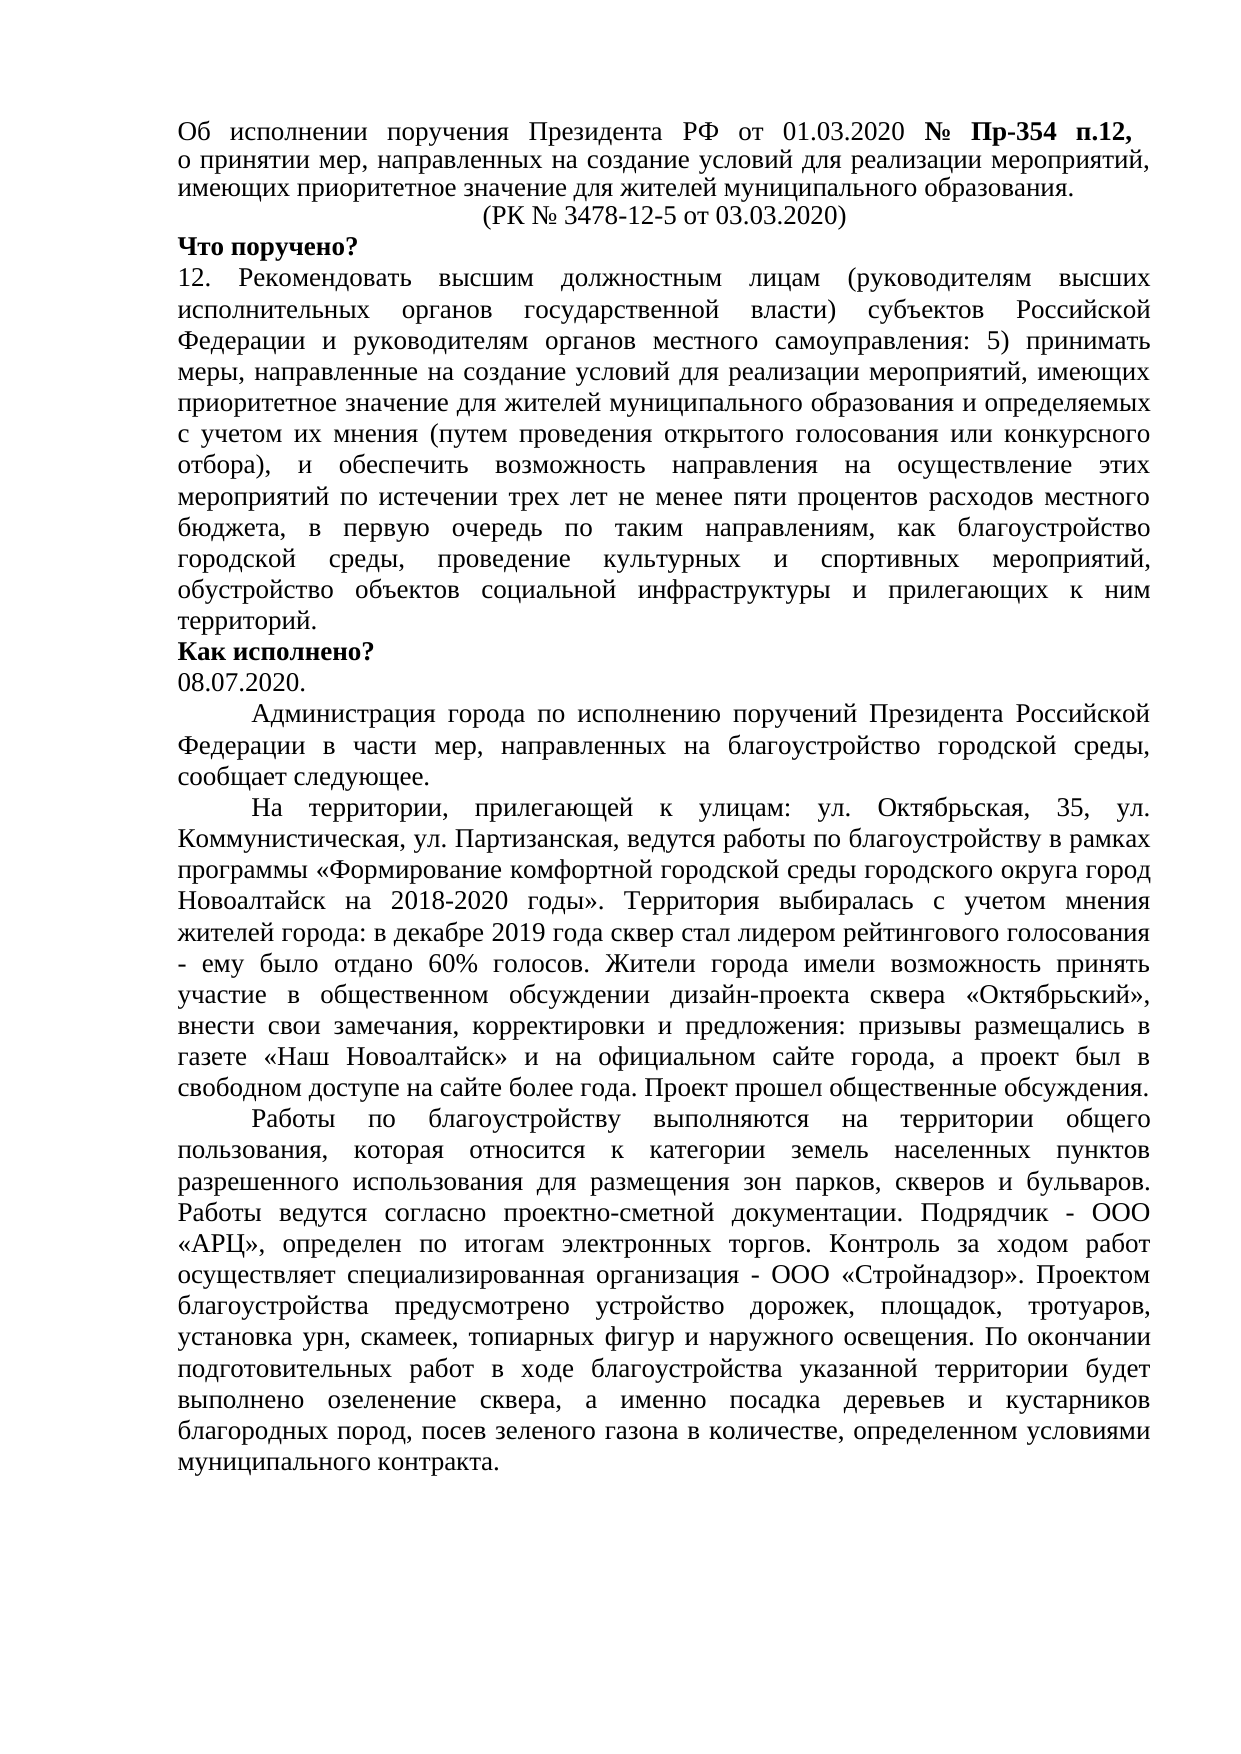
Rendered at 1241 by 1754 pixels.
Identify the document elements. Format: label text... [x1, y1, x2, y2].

text Как исполнено? [177, 635, 1152, 666]
text На территории, прилегающей к улицам: ул. Октябрьская, 35, ул. Коммунистическая, ул. Партизанская, ведутся работы по благоустройству в рамках программы «Формирование комфортной городской среды городского округа город Новоалтайск на 2018-2020 годы». Территория выбиралась с учетом мнения жителей города: в декабре 2019 года сквер стал лидером рейтингового голосования - ему было отдано 60% голосов. Жители города имели возможность принять участие в общественном обсуждении дизайн-проекта сквера «Октябрьский», внести свои замечания, корректировки и предложения: призывы размещались в газете «Наш Новоалтайск» и на официальном сайте города, а проект был в свободном доступе на сайте более года. Проект прошел общественные обсуждения. [177, 791, 1152, 1102]
text Что поручено? [177, 230, 1152, 262]
text Администрация города по исполнению поручений Президента Российской Федерации в части мер, направленных на благоустройство городской среды, сообщает следующее. [177, 698, 1152, 791]
text Об исполнении поручения Президента РФ от 01.03.2020 № Пр-354 п.12, о принятии мер, направленных на создание условий для реализации мероприятий, имеющих приоритетное значение для жителей муниципального образования. [177, 118, 1152, 202]
text (РК № 3478-12-5 от 03.03.2020) [177, 202, 1152, 230]
text Работы по благоустройству выполняются на территории общего пользования, которая относится к категории земель населенных пунктов разрешенного использования для размещения зон парков, скверов и бульваров. Работы ведутся согласно проектно-сметной документации. Подрядчик - ООО «АРЦ», определен по итогам электронных торгов. Контроль за ходом работ осуществляет специализированная организация - ООО «Стройнадзор». Проектом благоустройства предусмотрено устройство дорожек, площадок, тротуаров, установка урн, скамеек, топиарных фигур и наружного освещения. По окончании подготовительных работ в ходе благоустройства указанной территории будет выполнено озеленение сквера, а именно посадка деревьев и кустарников благородных пород, посев зеленого газона в количестве, определенном условиями муниципального контракта. [177, 1102, 1152, 1476]
text 12. Рекомендовать высшим должностным лицам (руководителям высших исполнительных органов государственной власти) субъектов Российской Федерации и руководителям органов местного самоуправления: 5) принимать меры, направленные на создание условий для реализации мероприятий, имеющих приоритетное значение для жителей муниципального образования и определяемых с учетом их мнения (путем проведения открытого голосования или конкурсного отбора), и обеспечить возможность направления на осуществление этих мероприятий по истечении трех лет не менее пяти процентов расходов местного бюджета, в первую очередь по таким направлениям, как благоустройство городской среды, проведение культурных и спортивных мероприятий, обустройство объектов социальной инфраструктуры и прилегающих к ним территорий. [177, 262, 1152, 635]
text 08.07.2020. [177, 666, 1152, 698]
